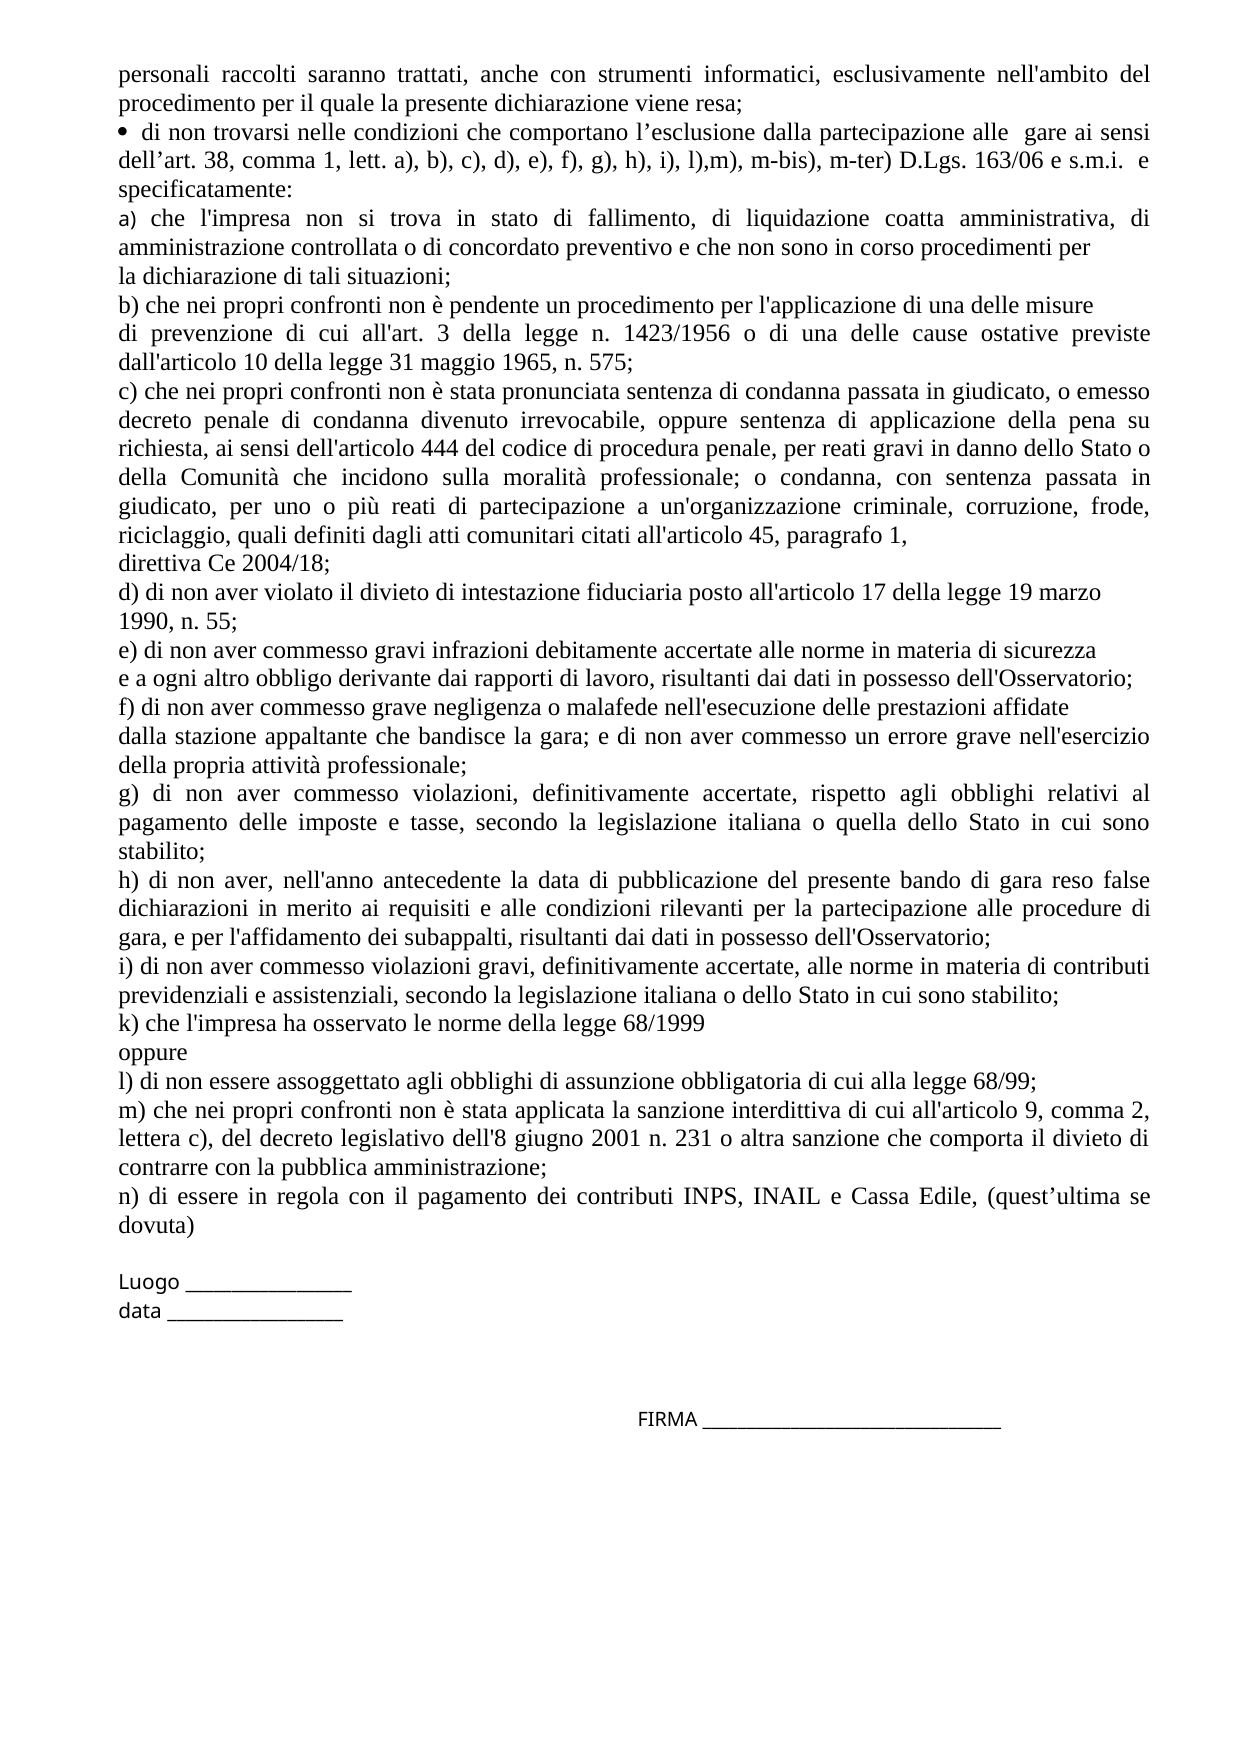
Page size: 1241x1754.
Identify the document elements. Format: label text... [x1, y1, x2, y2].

text di non trovarsi nelle condizioni che comportano l’esclusione dalla partecipazione alle gare ai sensi dell’art. 38, comma 1, lett. a), b), c), d), e), f), g), h), i), l),m), m-bis), m-ter) D.Lgs. 163/06 e s.m.i. e specificatamente: [118, 117, 1152, 203]
text personali raccolti saranno trattati, anche con strumenti informatici, esclusivamente nell'ambito del procedimento per il quale la presente dichiarazione viene resa; [118, 59, 1152, 117]
text 1990, n. 55; [118, 606, 1152, 635]
text c) che nei propri confronti non è stata pronunciata sentenza di condanna passata in giudicato, o emesso decreto penale di condanna divenuto irrevocabile, oppure sentenza di applicazione della pena su richiesta, ai sensi dell'articolo 444 del codice di procedura penale, per reati gravi in danno dello Stato o della Comunità che incidono sulla moralità professionale; o condanna, con sentenza passata in giudicato, per uno o più reati di partecipazione a un'organizzazione criminale, corruzione, frode, riciclaggio, quali definiti dagli atti comunitari citati all'articolo 45, paragrafo 1, [118, 376, 1152, 548]
text b) che nei propri confronti non è pendente un procedimento per l'applicazione di una delle misure [118, 290, 1152, 318]
text dalla stazione appaltante che bandisce la gara; e di non aver commesso un errore grave nell'esercizio della propria attività professionale; [118, 721, 1152, 778]
text k) che l'impresa ha osservato le norme della legge 68/1999 [118, 1008, 1152, 1037]
text d) di non aver violato il divieto di intestazione fiduciaria posto all'articolo 17 della legge 19 marzo [118, 577, 1152, 606]
text f) di non aver commesso grave negligenza o malafede nell'esecuzione delle prestazioni affidate [118, 692, 1152, 721]
text i) di non aver commesso violazioni gravi, definitivamente accertate, alle norme in materia di contributi previdenziali e assistenziali, secondo la legislazione italiana o dello Stato in cui sono stabilito; [118, 951, 1152, 1008]
text l) di non essere assoggettato agli obblighi di assunzione obbligatoria di cui alla legge 68/99; [118, 1066, 1152, 1095]
text la dichiarazione di tali situazioni; [118, 261, 1152, 290]
text g) di non aver commesso violazioni, definitivamente accertate, rispetto agli obblighi relativi al pagamento delle imposte e tasse, secondo la legislazione italiana o quella dello Stato in cui sono stabilito; [118, 778, 1152, 865]
text direttiva Ce 2004/18; [118, 548, 1152, 577]
text di prevenzione di cui all'art. 3 della legge n. 1423/1956 o di una delle cause ostative previste dall'articolo 10 della legge 31 maggio 1965, n. 575; [118, 318, 1152, 376]
text oppure [118, 1037, 1152, 1066]
text m) che nei propri confronti non è stata applicata la sanzione interdittiva di cui all'articolo 9, comma 2, lettera c), del decreto legislativo dell'8 giugno 2001 n. 231 o altra sanzione che comporta il divieto di contrarre con la pubblica amministrazione; [118, 1095, 1152, 1181]
text Luogo __________________ [118, 1267, 1152, 1296]
text e a ogni altro obbligo derivante dai rapporti di lavoro, risultanti dai dati in possesso dell'Osservatorio; [118, 663, 1152, 692]
text n) di essere in regola con il pagamento dei contributi INPS, INAIL e Cassa Edile, (quest’ultima se dovuta) [118, 1181, 1152, 1238]
text a) che l'impresa non si trova in stato di fallimento, di liquidazione coatta amministrativa, di amministrazione controllata o di concordato preventivo e che non sono in corso procedimenti per [118, 203, 1152, 261]
text e) di non aver commesso gravi infrazioni debitamente accertate alle norme in materia di sicurezza [118, 635, 1152, 663]
text FIRMA __________________________________ [118, 1405, 1152, 1432]
text h) di non aver, nell'anno antecedente la data di pubblicazione del presente bando di gara reso false dichiarazioni in merito ai requisiti e alle condizioni rilevanti per la partecipazione alle procedure di gara, e per l'affidamento dei subappalti, risultanti dai dati in possesso dell'Osservatorio; [118, 865, 1152, 951]
text data ___________________ [118, 1296, 1152, 1324]
